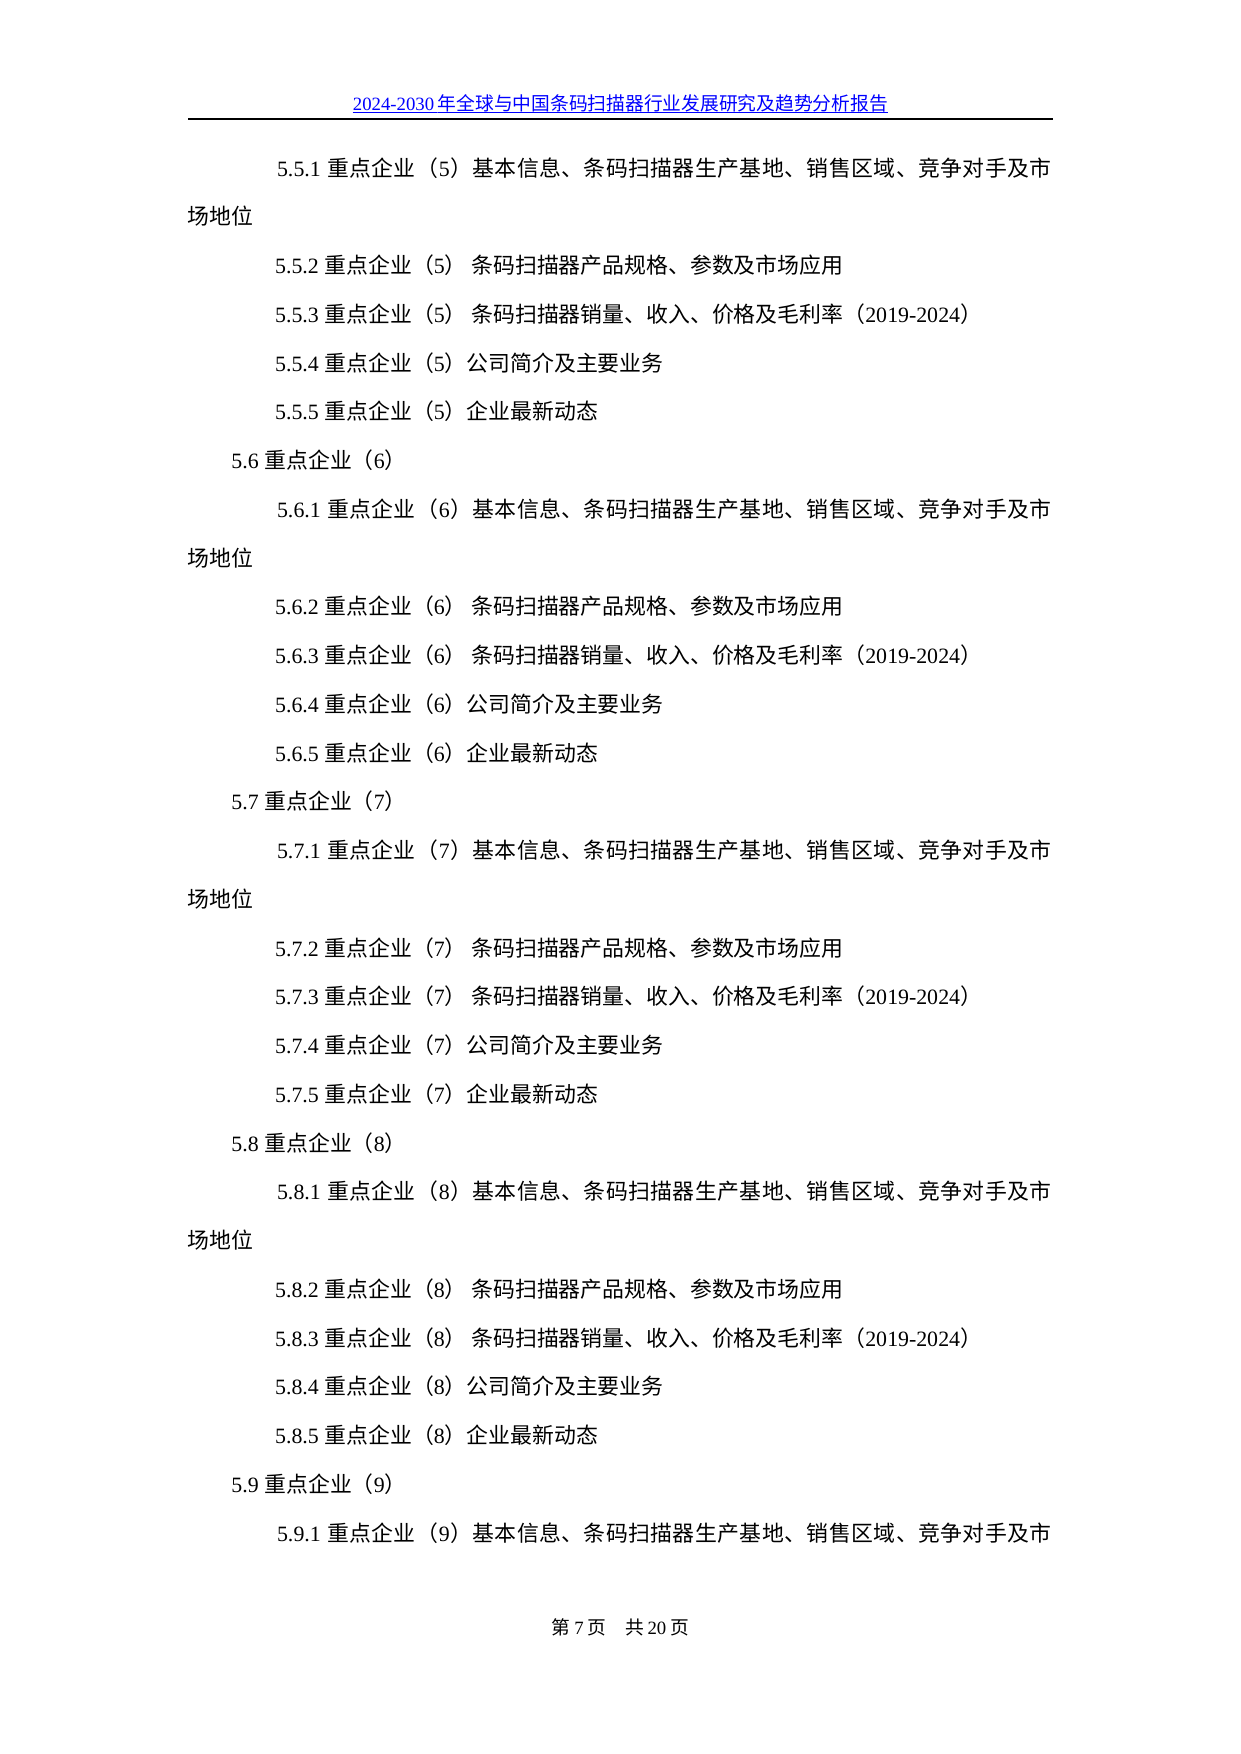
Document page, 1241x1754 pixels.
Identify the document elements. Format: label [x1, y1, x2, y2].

text [187, 150, 1053, 1548]
